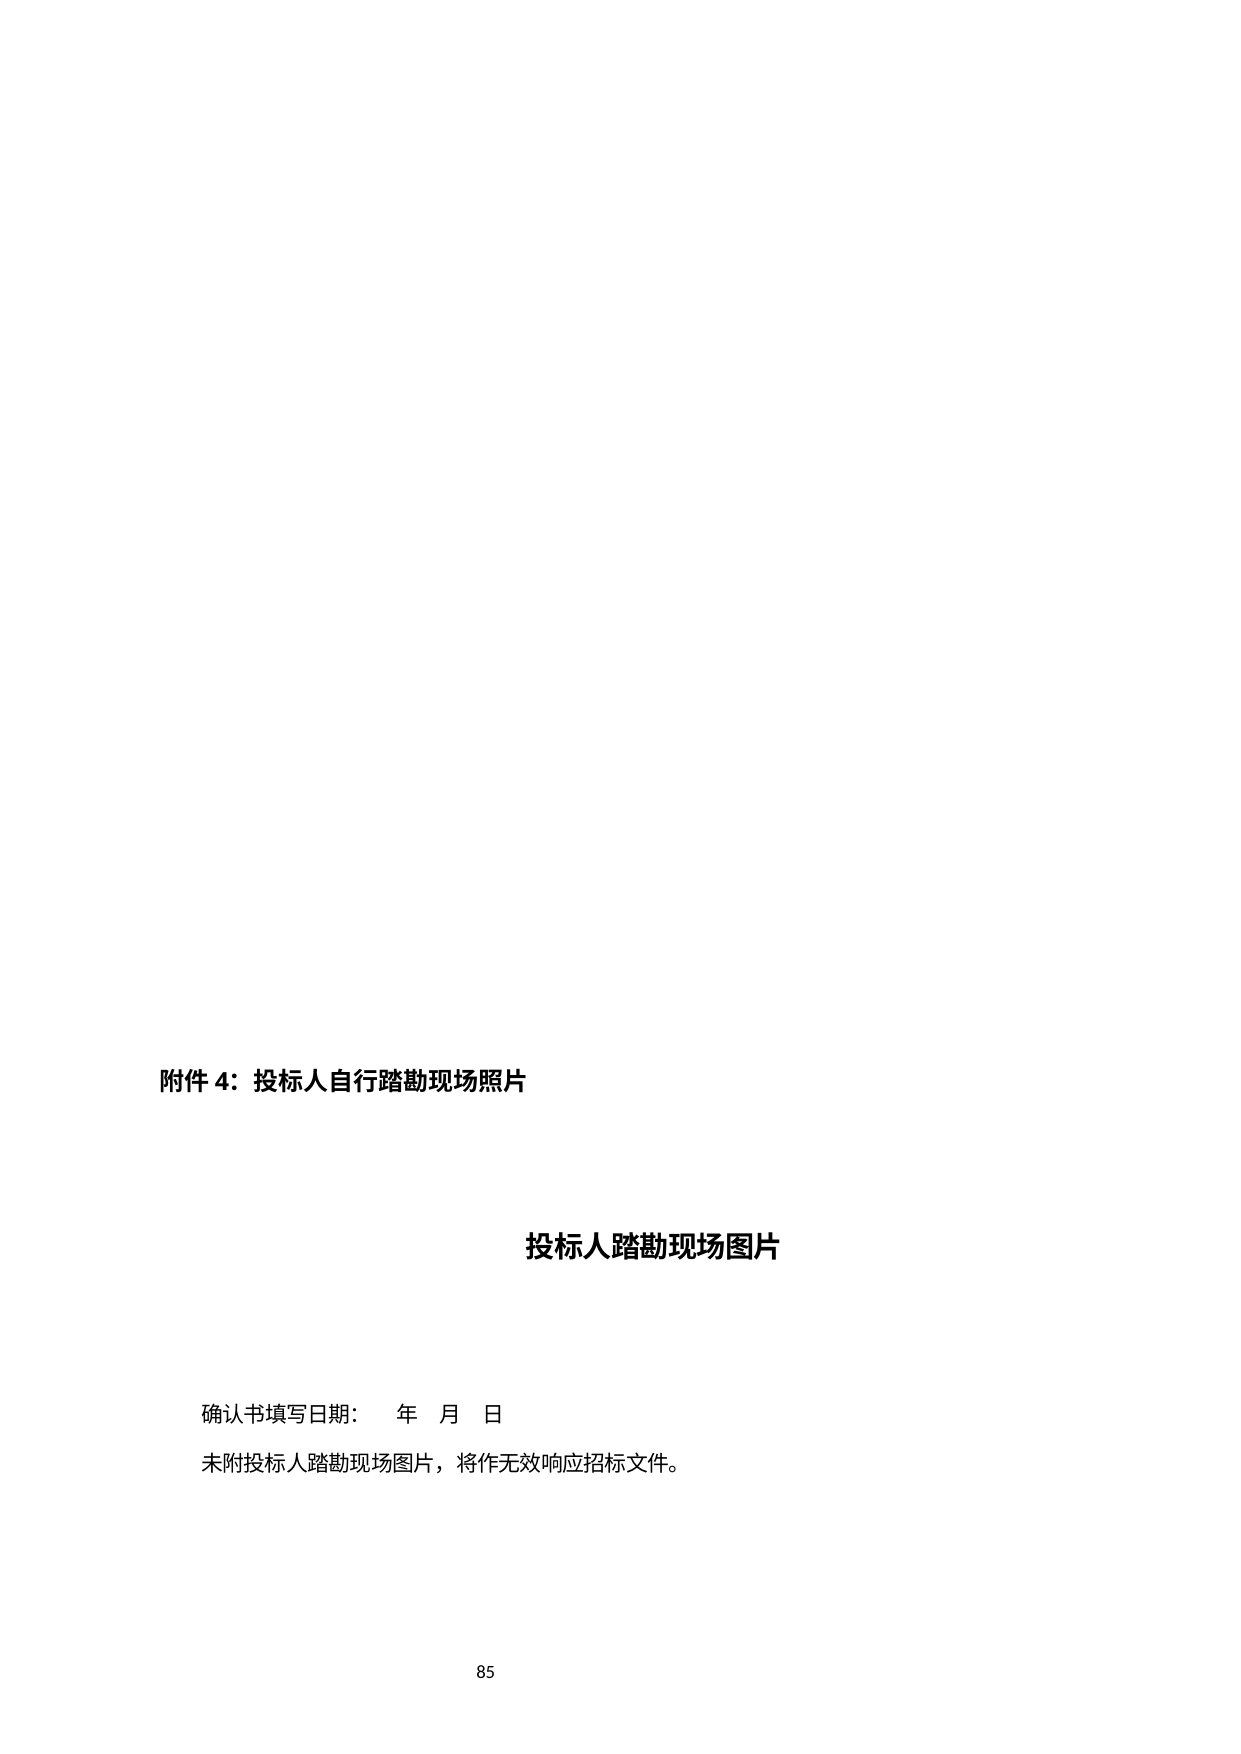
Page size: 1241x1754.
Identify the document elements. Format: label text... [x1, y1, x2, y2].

text 附件4：投标人自行踏勘现场照片 [159, 1047, 1093, 1112]
text 未附投标人踏勘现场图片，将作无效响应招标文件。 [159, 1445, 1093, 1478]
text 投标人踏勘现场图片 [159, 1212, 1093, 1277]
text 确认书填写日期： 年 月 日 [159, 1397, 1093, 1429]
